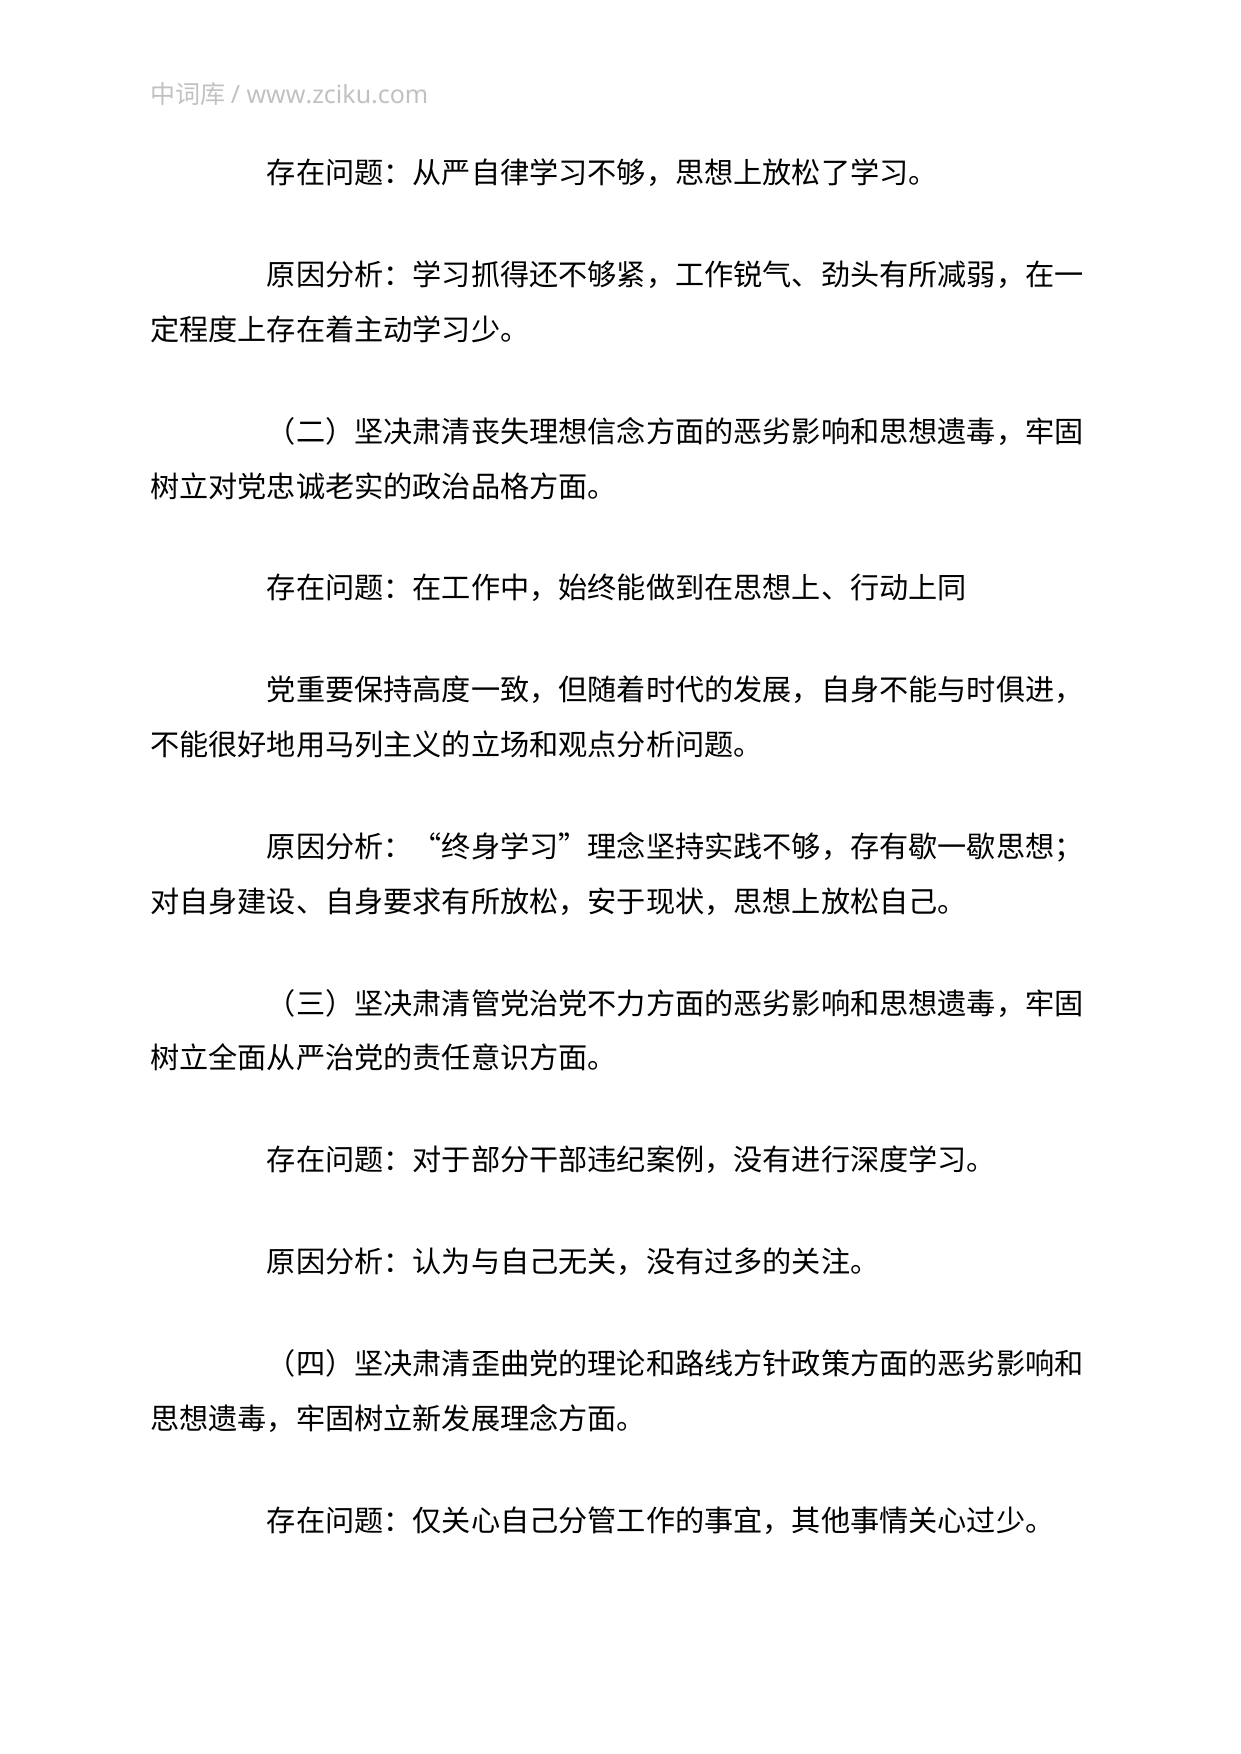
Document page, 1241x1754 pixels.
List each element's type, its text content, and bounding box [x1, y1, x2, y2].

text 原因分析：认为与自己无关，没有过多的关注。 [150, 1239, 1090, 1281]
text 存在问题：在工作中，始终能做到在思想上、行动上同 [150, 565, 1090, 607]
text 存在问题：从严自律学习不够，思想上放松了学习。 [150, 150, 1090, 192]
text （四）坚决肃清歪曲党的理论和路线方针政策方面的恶劣影响和思想遗毒，牢固树立新发展理念方面。 [150, 1340, 1090, 1438]
text 原因分析：“终身学习”理念坚持实践不够，存有歇一歇思想；对自身建设、自身要求有所放松，安于现状，思想上放松自己。 [150, 823, 1090, 921]
text （三）坚决肃清管党治党不力方面的恶劣影响和思想遗毒，牢固树立全面从严治党的责任意识方面。 [150, 980, 1090, 1077]
text 存在问题：对于部分干部违纪案例，没有进行深度学习。 [150, 1137, 1090, 1179]
text 党重要保持高度一致，但随着时代的发展，自身不能与时俱进，不能很好地用马列主义的立场和观点分析问题。 [150, 667, 1090, 764]
text （二）坚决肃清丧失理想信念方面的恶劣影响和思想遗毒，牢固树立对党忠诚老实的政治品格方面。 [150, 408, 1090, 506]
text 原因分析：学习抓得还不够紧，工作锐气、劲头有所减弱，在一定程度上存在着主动学习少。 [150, 252, 1090, 349]
text 存在问题：仅关心自己分管工作的事宜，其他事情关心过少。 [150, 1497, 1090, 1539]
